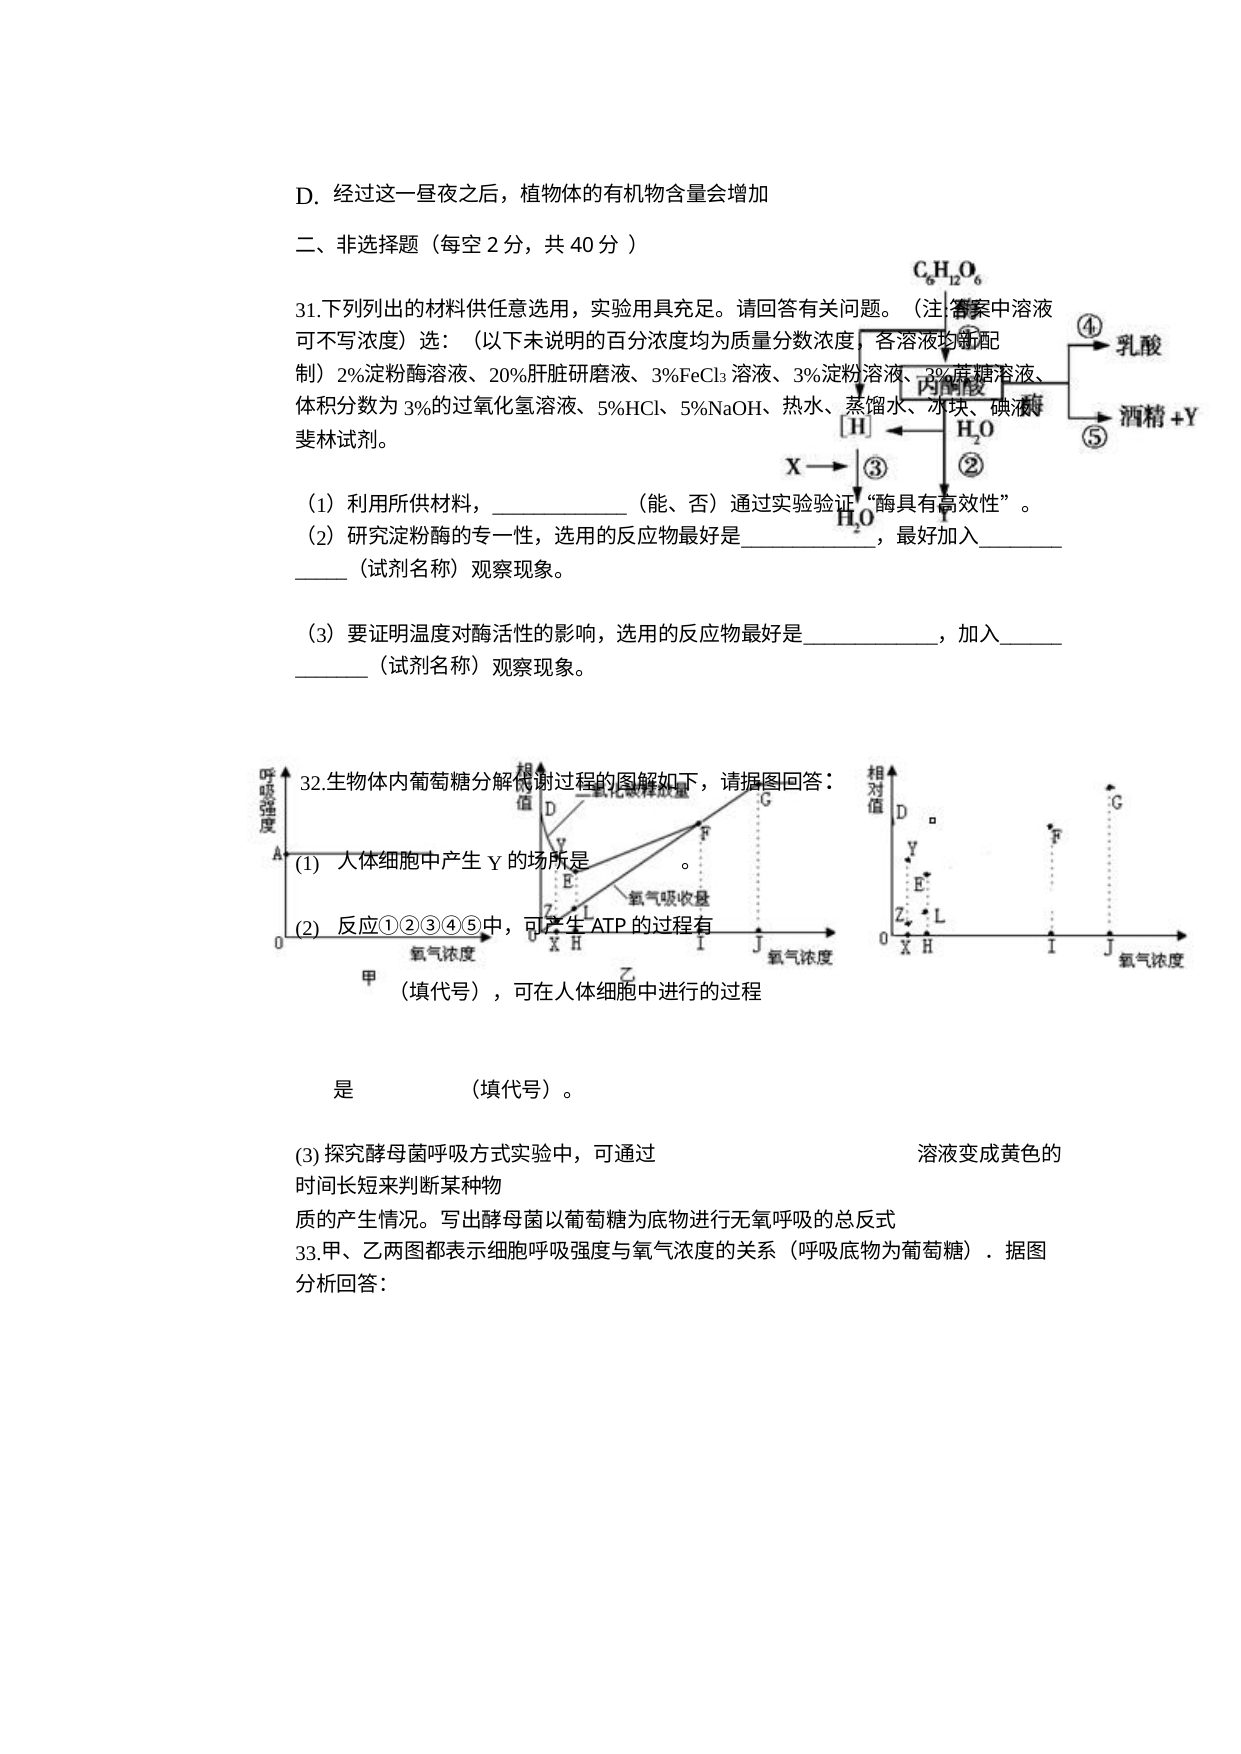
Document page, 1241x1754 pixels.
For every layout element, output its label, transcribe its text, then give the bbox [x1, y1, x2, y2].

text (1) 人体细胞中产生 Y 的场所是 。 [295, 844, 1063, 877]
text 是 （填代号）。 [295, 1072, 1063, 1104]
text 质的产生情况。写出酵母菌以葡萄糖为底物进行无氧呼吸的总反式 。 [295, 1202, 1063, 1234]
text 31.下列列出的材料供任意选用，实验用具充足。请回答有关问题。（注:答案中溶液可不写浓度）选：（以下未说明的百分浓度均为质量分数浓度，各溶液均新配制）2%淀粉酶溶液、20%肝脏研磨液、3%FeCl3 溶液、3%淀粉溶液、3%蔗糖溶液、体积分数为 3%的过氧化氢溶液、5%HCl、5%NaOH、热水、蒸馏水、冰块、碘液、斐林试剂。 [295, 292, 1063, 454]
picture [765, 245, 1220, 540]
text D. 经过这一昼夜之后，植物体的有机物含量会增加 [295, 162, 1063, 227]
text 二、非选择题（每空 2 分，共 40 分 ） [295, 227, 1063, 259]
text （2）研究淀粉酶的专一性，选用的反应物最好是_____________，最好加入_____________（试剂名称）观察现象。 [295, 519, 1063, 584]
text (2) 反应①②③④⑤中，可产生 ATP 的过程有 [295, 909, 1063, 942]
text （1）利用所供材料，_____________（能、否）通过实验验证“酶具有高效性”。 [295, 487, 1063, 519]
picture [246, 741, 1217, 996]
text 33.甲、乙两图都表示细胞呼吸强度与氧气浓度的关系（呼吸底物为葡萄糖）．据图分析回答： [295, 1234, 1063, 1299]
text 32.生物体内葡萄糖分解代谢过程的图解如下，请据图回答： [295, 747, 1063, 812]
text （3）要证明温度对酶活性的影响，选用的反应物最好是_____________，加入_____________（试剂名称）观察现象。 [295, 617, 1063, 682]
text (3) 探究酵母菌呼吸方式实验中，可通过 溶液变成黄色的时间长短来判断某种物 [295, 1137, 1063, 1202]
text （填代号），可在人体细胞中进行的过程 [295, 974, 1063, 1007]
